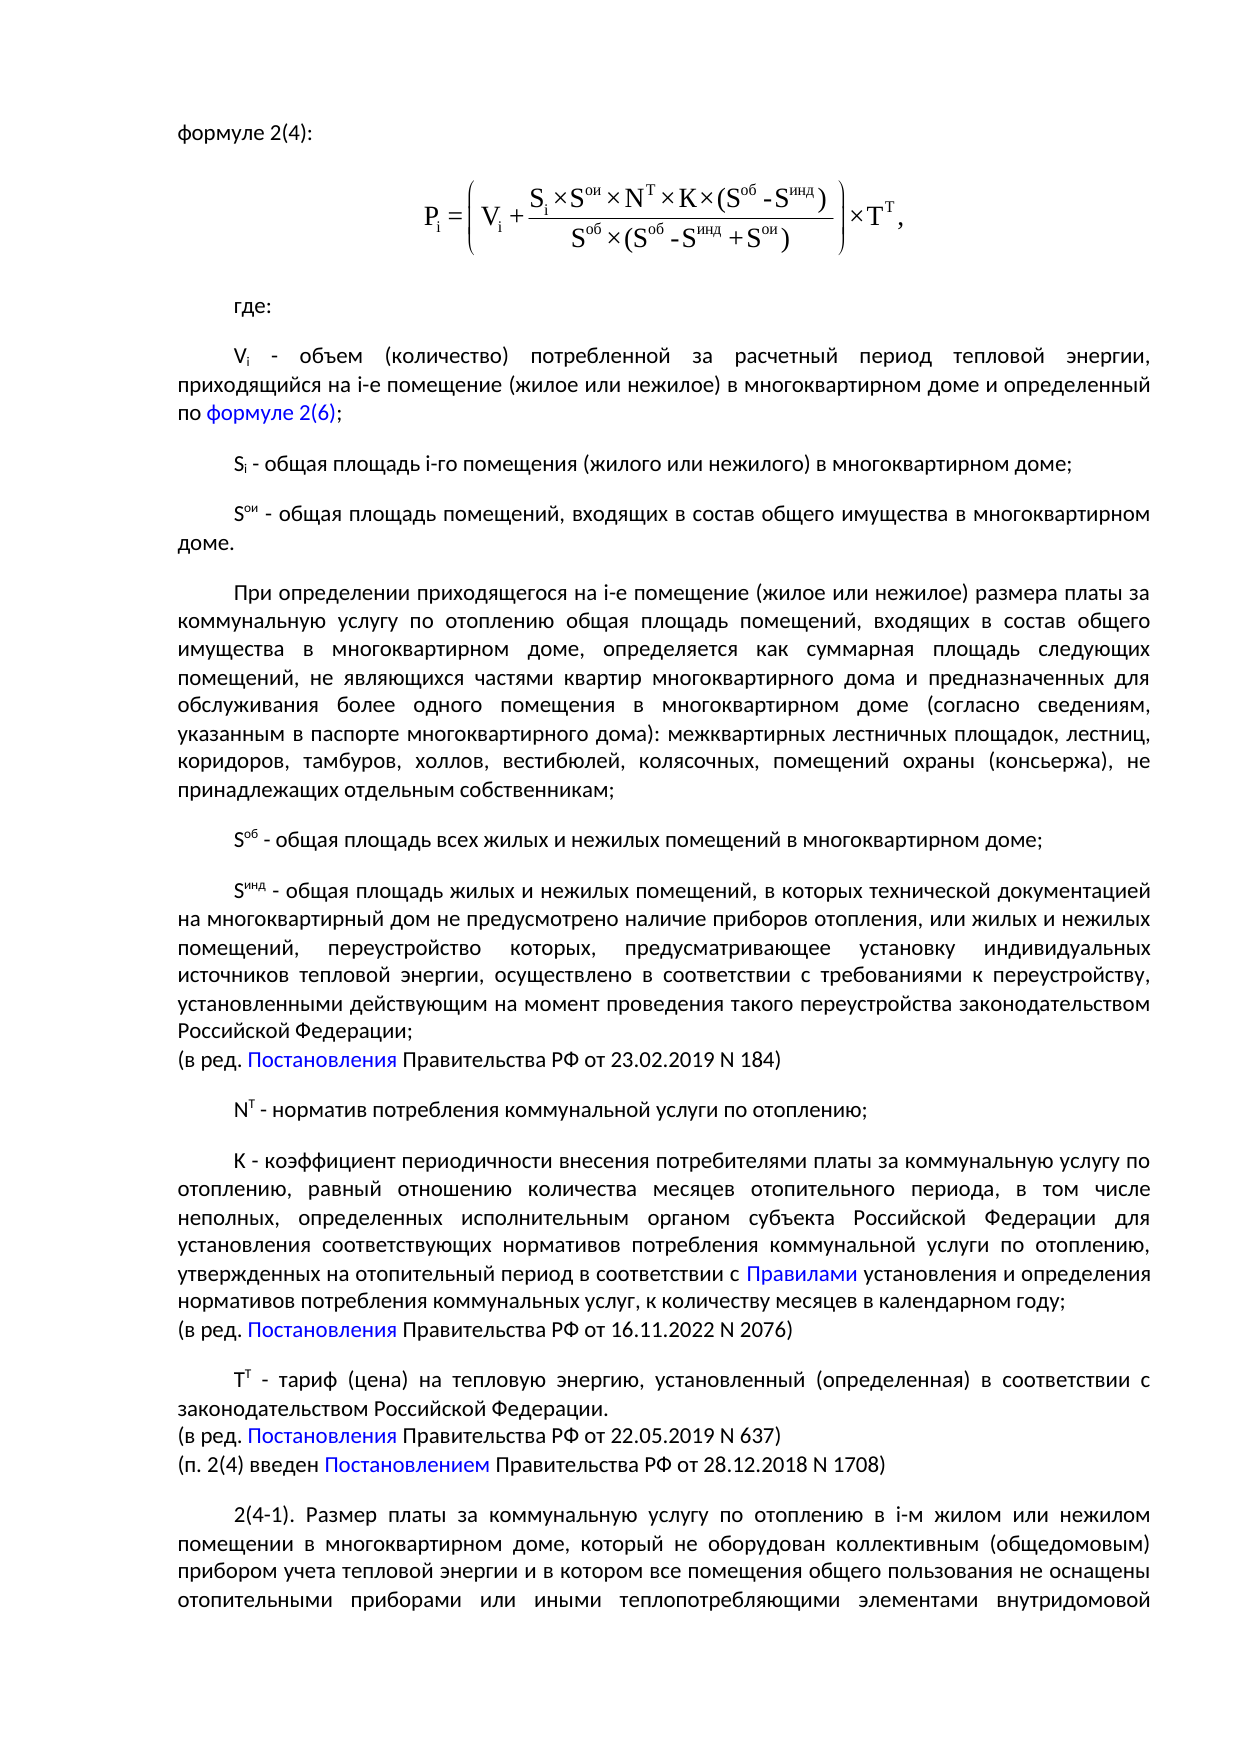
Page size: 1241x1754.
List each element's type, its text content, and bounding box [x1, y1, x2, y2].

text K - коэффициент периодичности внесения потребителями платы за коммунальную услугу по отоплению, равный отношению количества месяцев отопительного периода, в том числе неполных, определенных исполнительным органом субъекта Российской Федерации для установления соответствующих нормативов потребления коммунальной услуги по отоплению, утвержденных на отопительный период в соответствии с Правилами установления и определения нормативов потребления коммунальных услуг, к количеству месяцев в календарном году; [177, 1147, 1152, 1315]
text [177, 118, 1152, 146]
text Sои - общая площадь помещений, входящих в состав общего имущества в многоквартирном доме. [177, 499, 1152, 556]
text Sинд - общая площадь жилых и нежилых помещений, в которых технической документацией на многоквартирный дом не предусмотрено наличие приборов отопления, или жилых и нежилых помещений, переустройство которых, предусматривающее установку индивидуальных источников тепловой энергии, осуществлено в соответствии с требованиями к переустройству, установленными действующим на момент проведения такого переустройства законодательством Российской Федерации; [177, 877, 1152, 1045]
text Vi - объем (количество) потребленной за расчетный период тепловой энергии, приходящийся на i-е помещение (жилое или нежилое) в многоквартирном доме и определенный по формуле 2(6); [177, 342, 1152, 426]
text (в ред. Постановления Правительства РФ от 16.11.2022 N 2076) [177, 1315, 1152, 1343]
text NТ - норматив потребления коммунальной услуги по отоплению; [177, 1096, 1152, 1124]
text Sоб - общая площадь всех жилых и нежилых помещений в многоквартирном доме; [177, 826, 1152, 854]
text (в ред. Постановления Правительства РФ от 23.02.2019 N 184) [177, 1045, 1152, 1073]
text где: [177, 291, 1152, 319]
text Si - общая площадь i-го помещения (жилого или нежилого) в многоквартирном доме; [177, 449, 1152, 477]
text TТ - тариф (цена) на тепловую энергию, установленный (определенная) в соответствии с законодательством Российской Федерации. [177, 1366, 1152, 1422]
text При определении приходящегося на i-е помещение (жилое или нежилое) размера платы за коммунальную услугу по отоплению общая площадь помещений, входящих в состав общего имущества в многоквартирном доме, определяется как суммарная площадь следующих помещений, не являющихся частями квартир многоквартирного дома и предназначенных для обслуживания более одного помещения в многоквартирном доме (согласно сведениям, указанным в паспорте многоквартирного дома): межквартирных лестничных площадок, лестниц, коридоров, тамбуров, холлов, вестибюлей, колясочных, помещений охраны (консьержа), не принадлежащих отдельным собственникам; [177, 578, 1152, 803]
text (в ред. Постановления Правительства РФ от 22.05.2019 N 637) [177, 1422, 1152, 1450]
text (п. 2(4) введен Постановлением Правительства РФ от 28.12.2018 N 1708) [177, 1450, 1152, 1478]
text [177, 1501, 1152, 1613]
